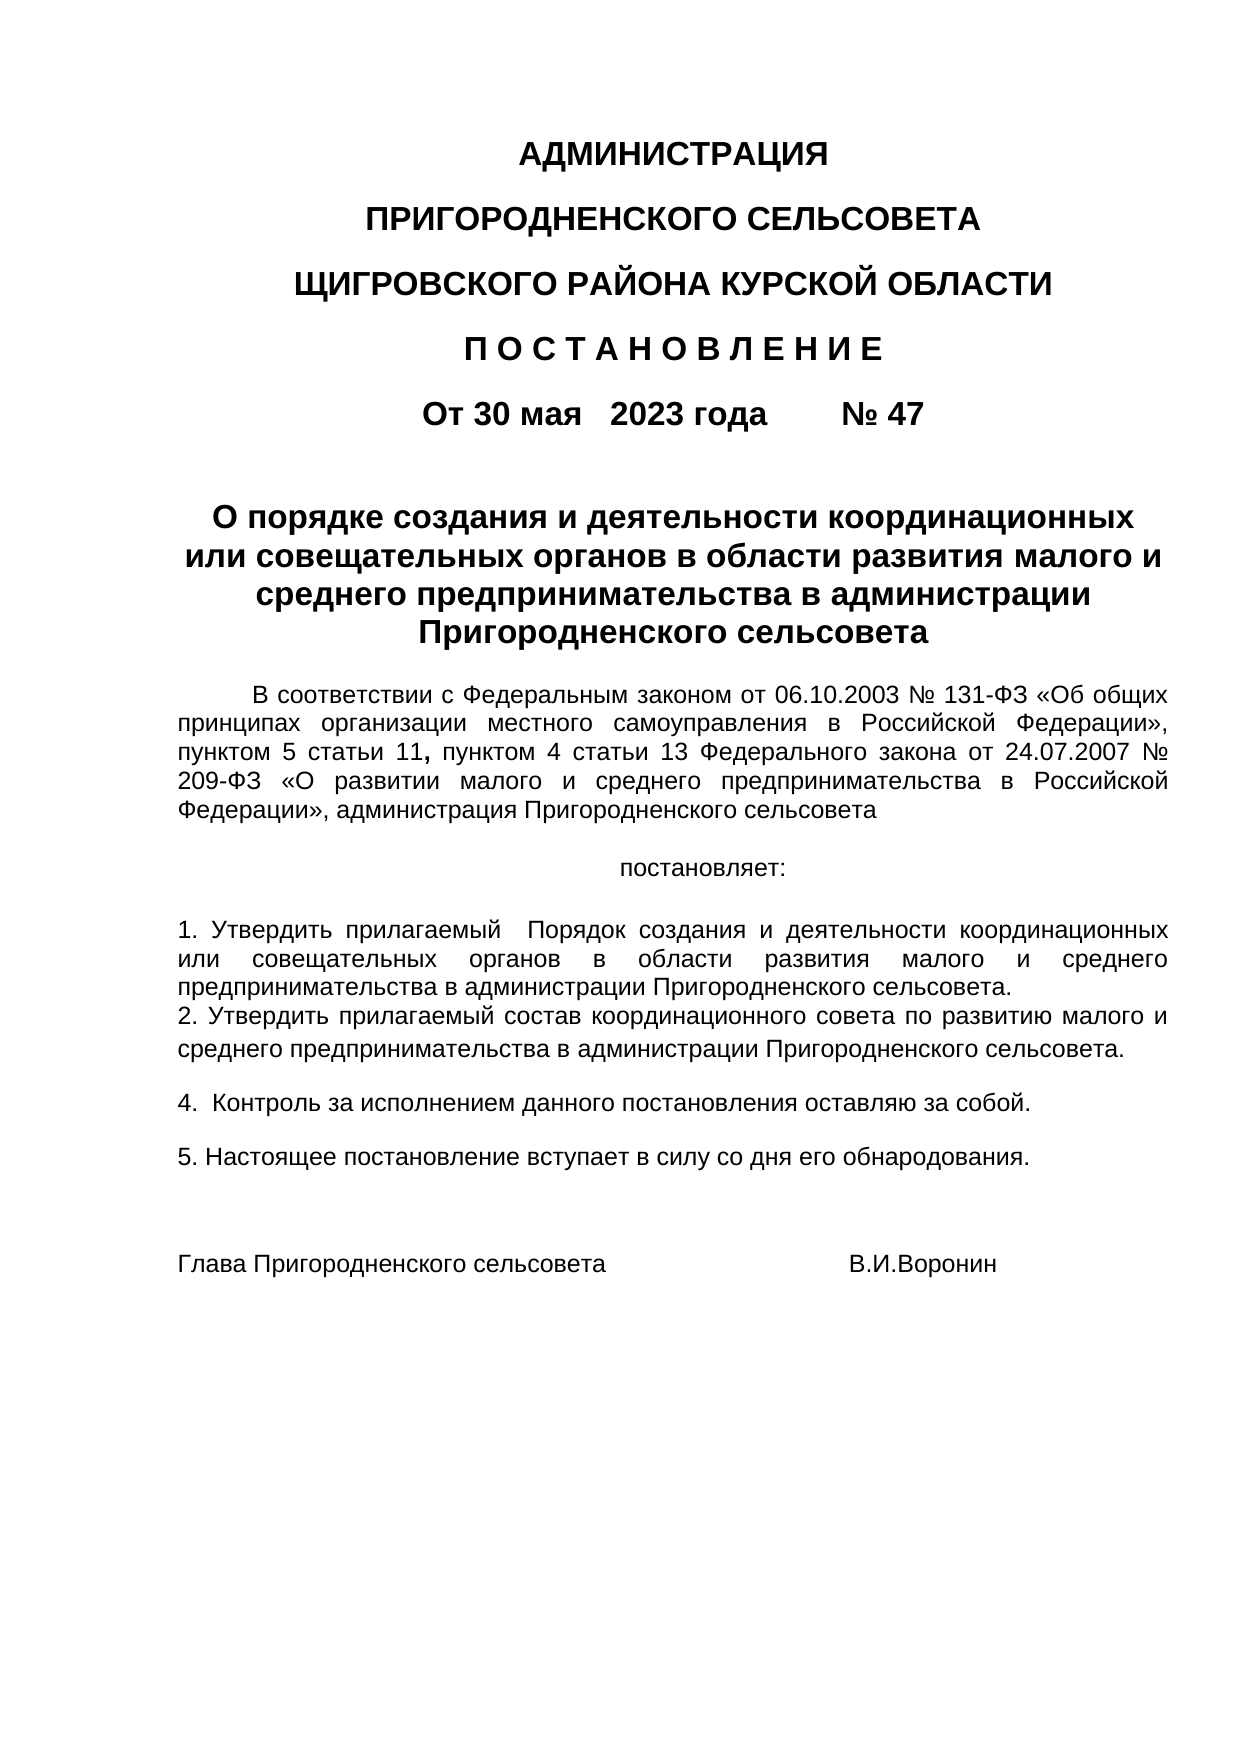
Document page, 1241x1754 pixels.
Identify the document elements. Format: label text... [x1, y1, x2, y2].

text П О С Т А Н О В Л Е Н И Е [177, 329, 1169, 367]
text 2. Утвердить прилагаемый состав координационного совета по развитию малого и среднего предпринимательства в администрации Пригородненского сельсовета. [177, 1001, 1169, 1063]
text АДМИНИСТРАЦИЯ [177, 134, 1169, 172]
text От 30 мая 2023 года № 47 [177, 394, 1169, 432]
text 1. Утвердить прилагаемый Порядок создания и деятельности координационных или совещательных органов в области развития малого и среднего предпринимательства в администрации Пригородненского сельсовета. [177, 915, 1169, 1001]
text ПРИГОРОДНЕНСКОГО СЕЛЬСОВЕТА [177, 199, 1169, 237]
text Глава Пригородненского сельсовета В.И.Воронин [177, 1249, 1169, 1277]
text 4. Контроль за исполнением данного постановления оставляю за собой. [177, 1088, 1169, 1117]
text 5. Настоящее постановление вступает в силу со дня его обнародования. [177, 1142, 1169, 1171]
text В соответствии с Федеральным законом от 06.10.2003 № 131-ФЗ «Об общих принципах организации местного самоуправления в Российской Федерации», пунктом 5 статьи 11, пунктом 4 статьи 13 Федерального закона от 24.07.2007 № 209-ФЗ «О развитии малого и среднего предпринимательства в Российской Федерации», администрация Пригородненского сельсовета [177, 680, 1169, 823]
text ЩИГРОВСКОГО РАЙОНА КУРСКОЙ ОБЛАСТИ [177, 264, 1169, 302]
text О порядке создания и деятельности координационных или совещательных органов в области развития малого и среднего предпринимательства в администрации Пригородненского сельсовета [177, 497, 1169, 651]
text постановляет: [177, 853, 1169, 881]
